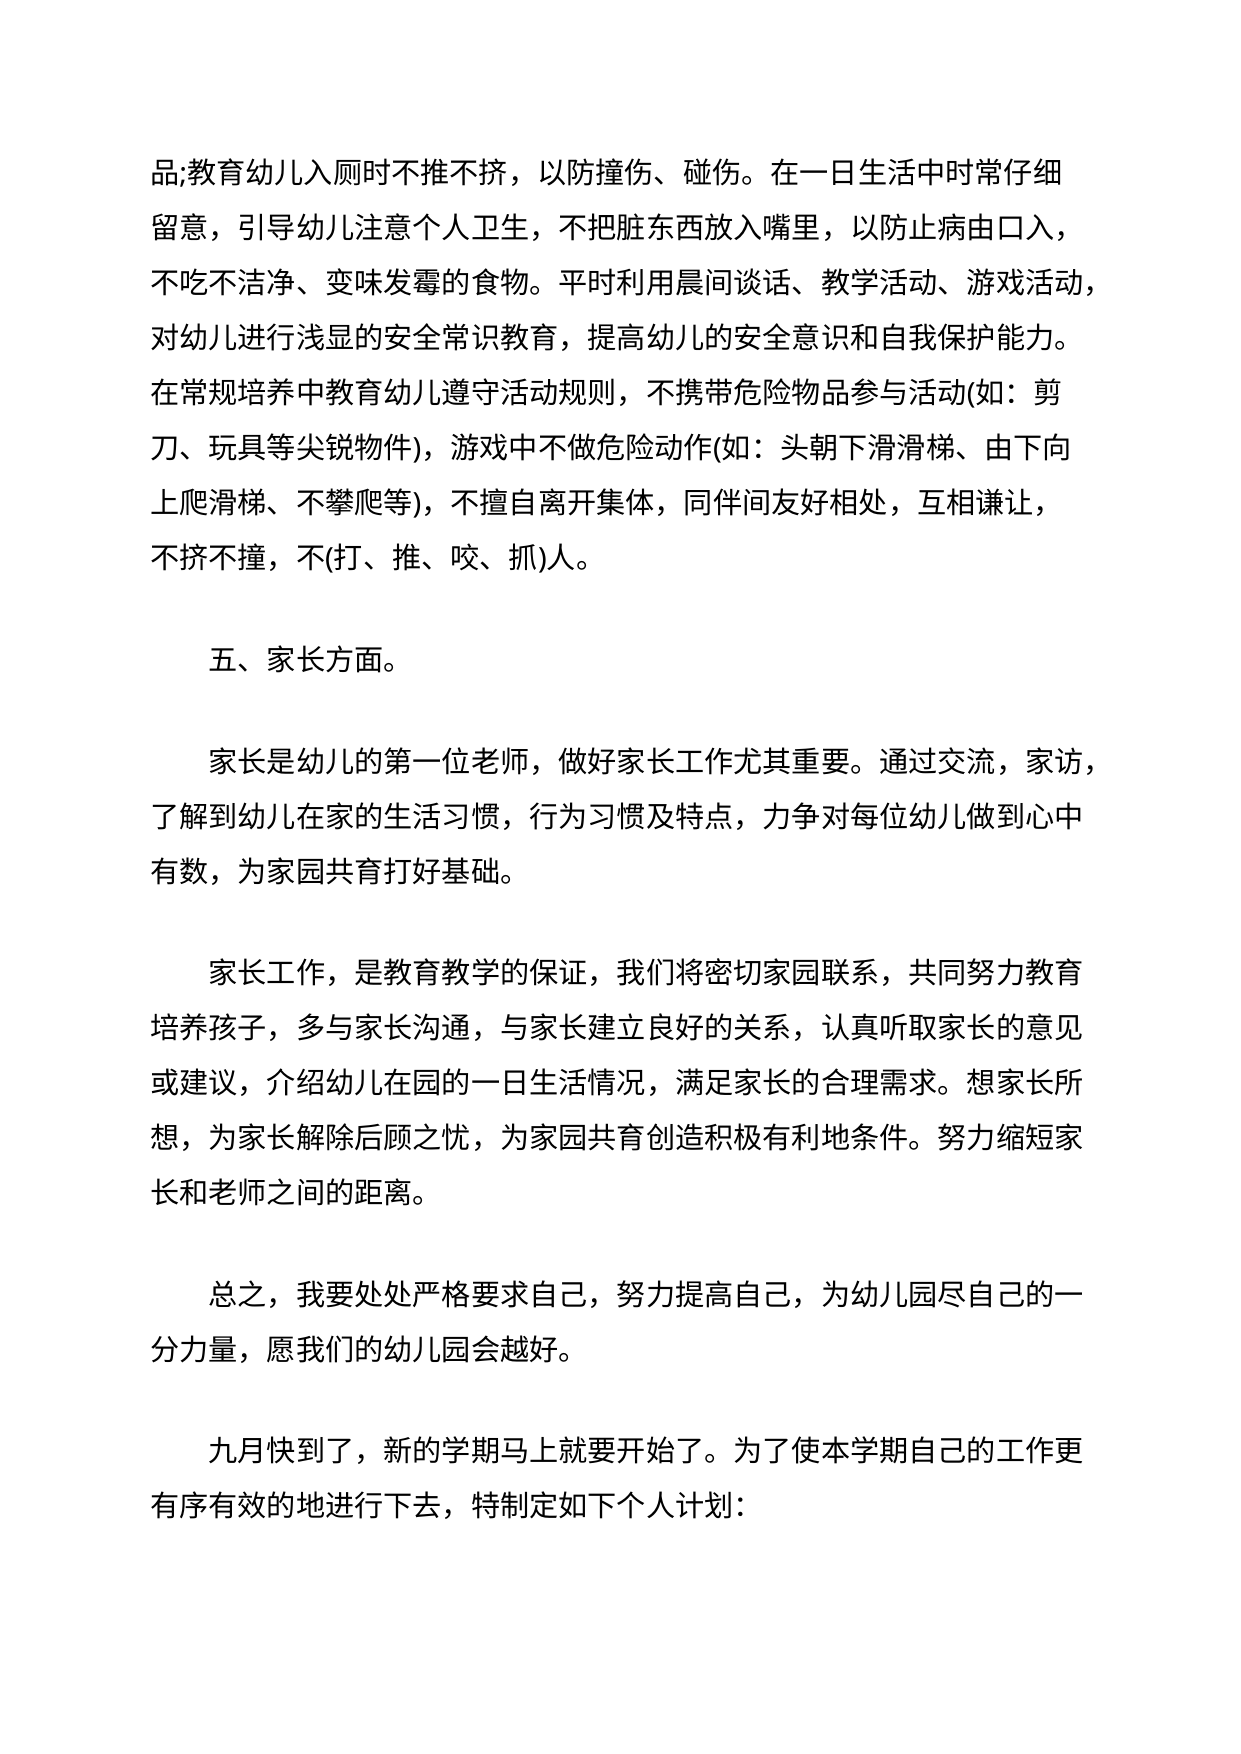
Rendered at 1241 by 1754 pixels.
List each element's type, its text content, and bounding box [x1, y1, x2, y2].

text 总之，我要处处严格要求自己，努力提高自己，为幼儿园尽自己的一分力量，愿我们的幼儿园会越好。 [150, 1271, 1090, 1368]
text 九月快到了，新的学期马上就要开始了。为了使本学期自己的工作更有序有效的地进行下去，特制定如下个人计划： [150, 1428, 1090, 1525]
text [150, 150, 1090, 577]
text 家长工作，是教育教学的保证，我们将密切家园联系，共同努力教育培养孩子，多与家长沟通，与家长建立良好的关系，认真听取家长的意见或建议，介绍幼儿在园的一日生活情况，满足家长的合理需求。想家长所想，为家长解除后顾之忧，为家园共育创造积极有利地条件。努力缩短家长和老师之间的距离。 [150, 950, 1090, 1212]
text 五、家长方面。 [150, 637, 1090, 679]
text 家长是幼儿的第一位老师，做好家长工作尤其重要。通过交流，家访，了解到幼儿在家的生活习惯，行为习惯及特点，力争对每位幼儿做到心中有数，为家园共育打好基础。 [150, 738, 1090, 891]
